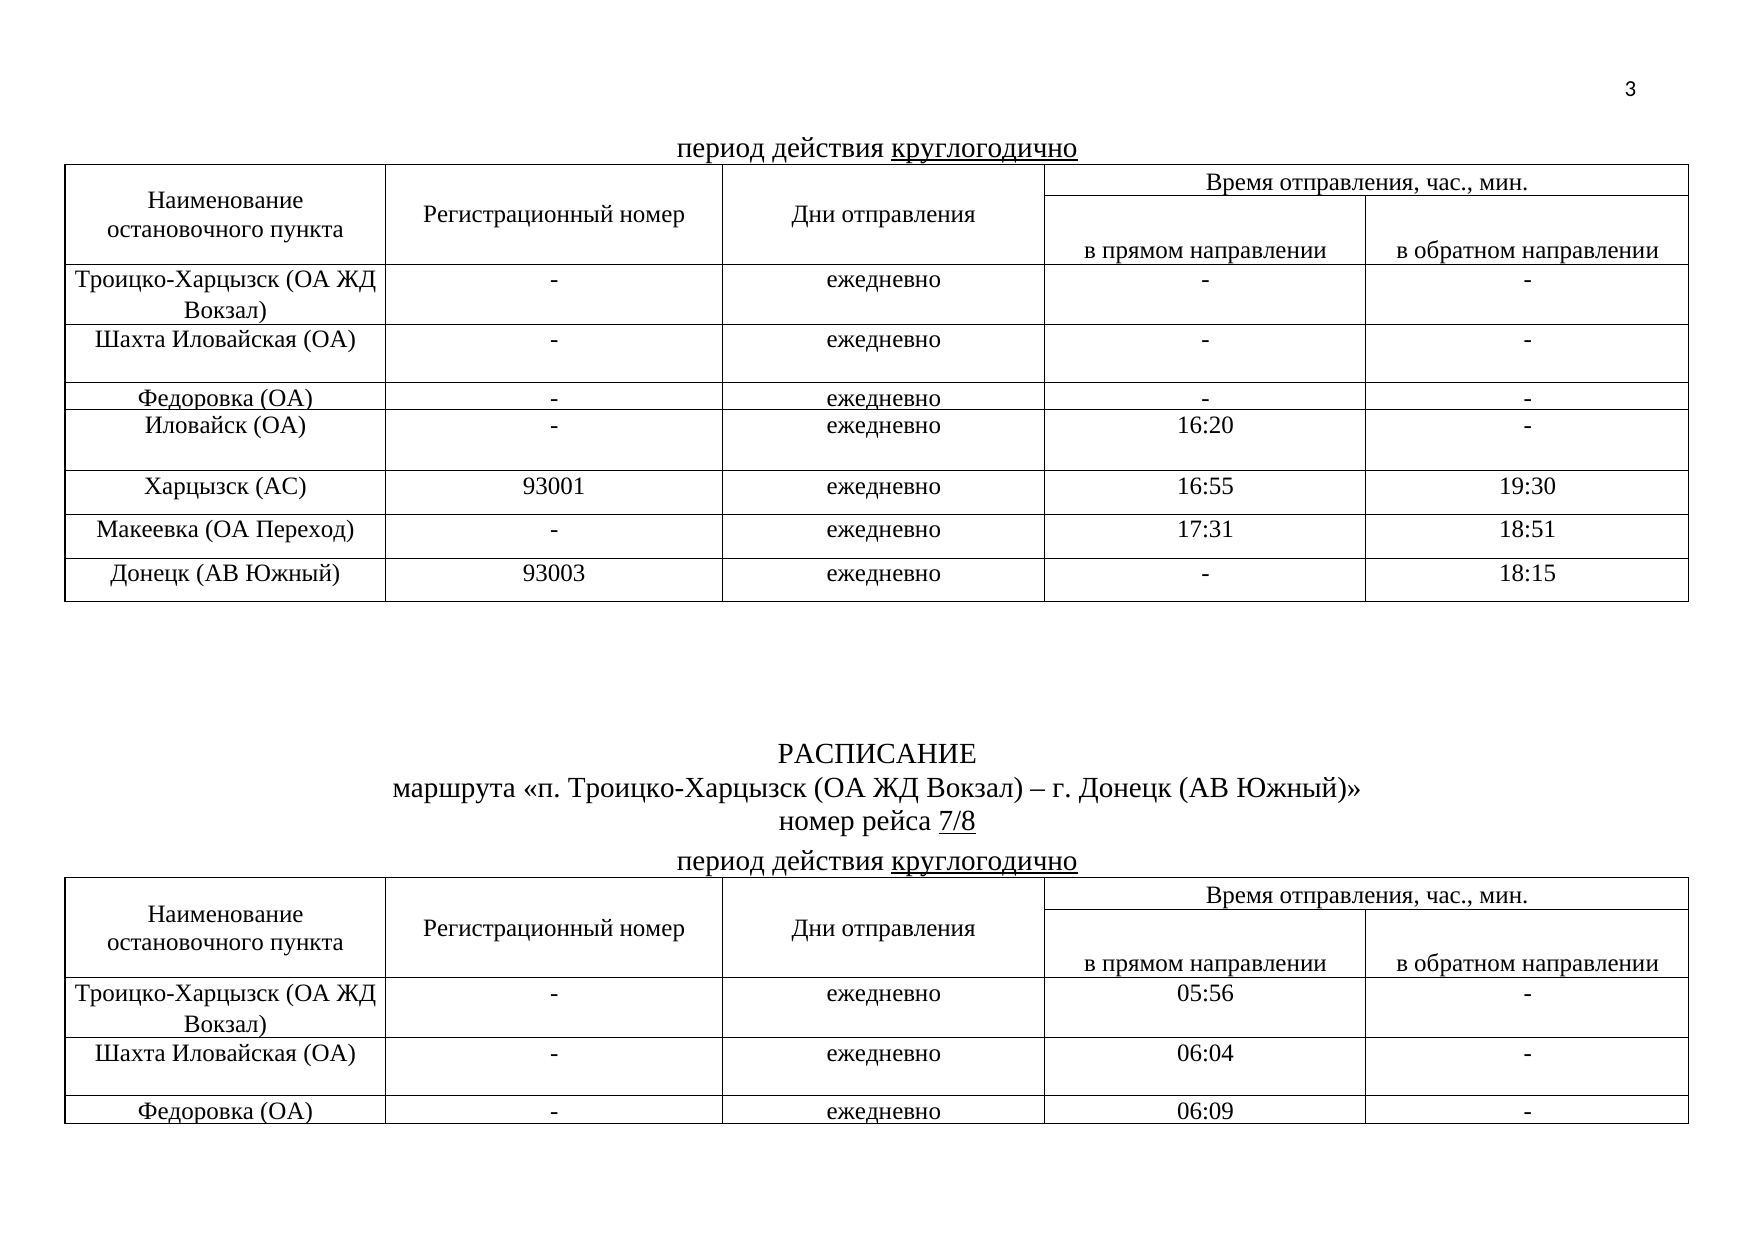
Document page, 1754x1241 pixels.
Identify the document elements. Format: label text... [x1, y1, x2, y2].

table_cell - [386, 515, 722, 557]
table_header Наименование остановочного пункта [66, 878, 385, 977]
table_cell - [1045, 559, 1365, 601]
table_cell - [1366, 1038, 1688, 1095]
table_cell Шахта Иловайская (ОА) [66, 1038, 385, 1095]
table_cell Макеевка (ОА Переход) [66, 515, 385, 557]
table_cell в прямом направлении [1045, 196, 1365, 263]
table_cell 19:30 [1366, 471, 1688, 513]
table_cell - [1366, 265, 1688, 323]
table_cell ежедневно [723, 978, 1044, 1037]
table_cell - [1366, 1096, 1688, 1122]
table_header Время отправления, час., мин. [1045, 165, 1688, 195]
table_cell ежедневно [723, 559, 1044, 601]
table_cell в обратном направлении [1366, 910, 1688, 977]
table_cell 18:15 [1366, 559, 1688, 601]
table_cell ежедневно [723, 1038, 1044, 1095]
table_cell - [386, 1038, 722, 1095]
table_cell Федоровка (ОА) [66, 1096, 385, 1122]
table_cell Донецк (АВ Южный) [66, 559, 385, 601]
table_cell - [386, 265, 722, 323]
table_cell - [1366, 325, 1688, 382]
table_cell 18:51 [1366, 515, 1688, 557]
table_cell 93003 [386, 559, 722, 601]
table_cell 93001 [386, 471, 722, 513]
table_cell - [386, 978, 722, 1037]
text маршрута «п. Троицко-Харцызск (ОА ЖД Вокзал) – г. Донецк (АВ Южный)» [118, 770, 1636, 803]
table_header Дни отправления [723, 165, 1044, 263]
table_cell 06:09 [1045, 1096, 1365, 1122]
table_header Регистрационный номер [386, 878, 722, 977]
table_cell в прямом направлении [1045, 910, 1365, 977]
table_cell - [1366, 410, 1688, 470]
table_cell 17:31 [1045, 515, 1365, 557]
table_cell 05:56 [1045, 978, 1365, 1037]
table_cell Троицко-Харцызск (ОА ЖД Вокзал) [66, 978, 385, 1037]
table_cell Харцызск (АС) [66, 471, 385, 513]
table_cell 06:04 [1045, 1038, 1365, 1095]
table_cell ежедневно [723, 471, 1044, 513]
table_cell ежедневно [723, 325, 1044, 382]
table_cell - [1366, 978, 1688, 1037]
table_cell 16:20 [1045, 410, 1365, 470]
table_cell ежедневно [723, 410, 1044, 470]
table_cell Иловайск (ОА) [66, 410, 385, 470]
table_header Регистрационный номер [386, 165, 722, 263]
table_cell в обратном направлении [1366, 196, 1688, 263]
table_header Наименование остановочного пункта [66, 165, 385, 263]
table_cell ежедневно [723, 1096, 1044, 1122]
text РАСПИСАНИЕ [118, 736, 1636, 770]
table_cell Шахта Иловайская (ОА) [66, 325, 385, 382]
table_cell ежедневно [723, 515, 1044, 557]
table_cell - [1045, 383, 1365, 409]
table_cell - [1366, 383, 1688, 409]
table_cell 16:55 [1045, 471, 1365, 513]
text период действия круглогодично [118, 130, 1636, 163]
table_cell - [386, 1096, 722, 1122]
table_header Время отправления, час., мин. [1045, 878, 1688, 909]
table_cell - [386, 410, 722, 470]
table_header Дни отправления [723, 878, 1044, 977]
table_cell - [386, 325, 722, 382]
table_cell - [386, 383, 722, 409]
table_cell - [1045, 325, 1365, 382]
text период действия круглогодично [118, 843, 1636, 877]
table_cell Федоровка (ОА) [66, 383, 385, 409]
table_cell - [1045, 265, 1365, 323]
text номер рейса 7/8 [118, 803, 1636, 837]
table_cell ежедневно [723, 383, 1044, 409]
table_cell ежедневно [723, 265, 1044, 323]
table_cell Троицко-Харцызск (ОА ЖД Вокзал) [66, 265, 385, 323]
